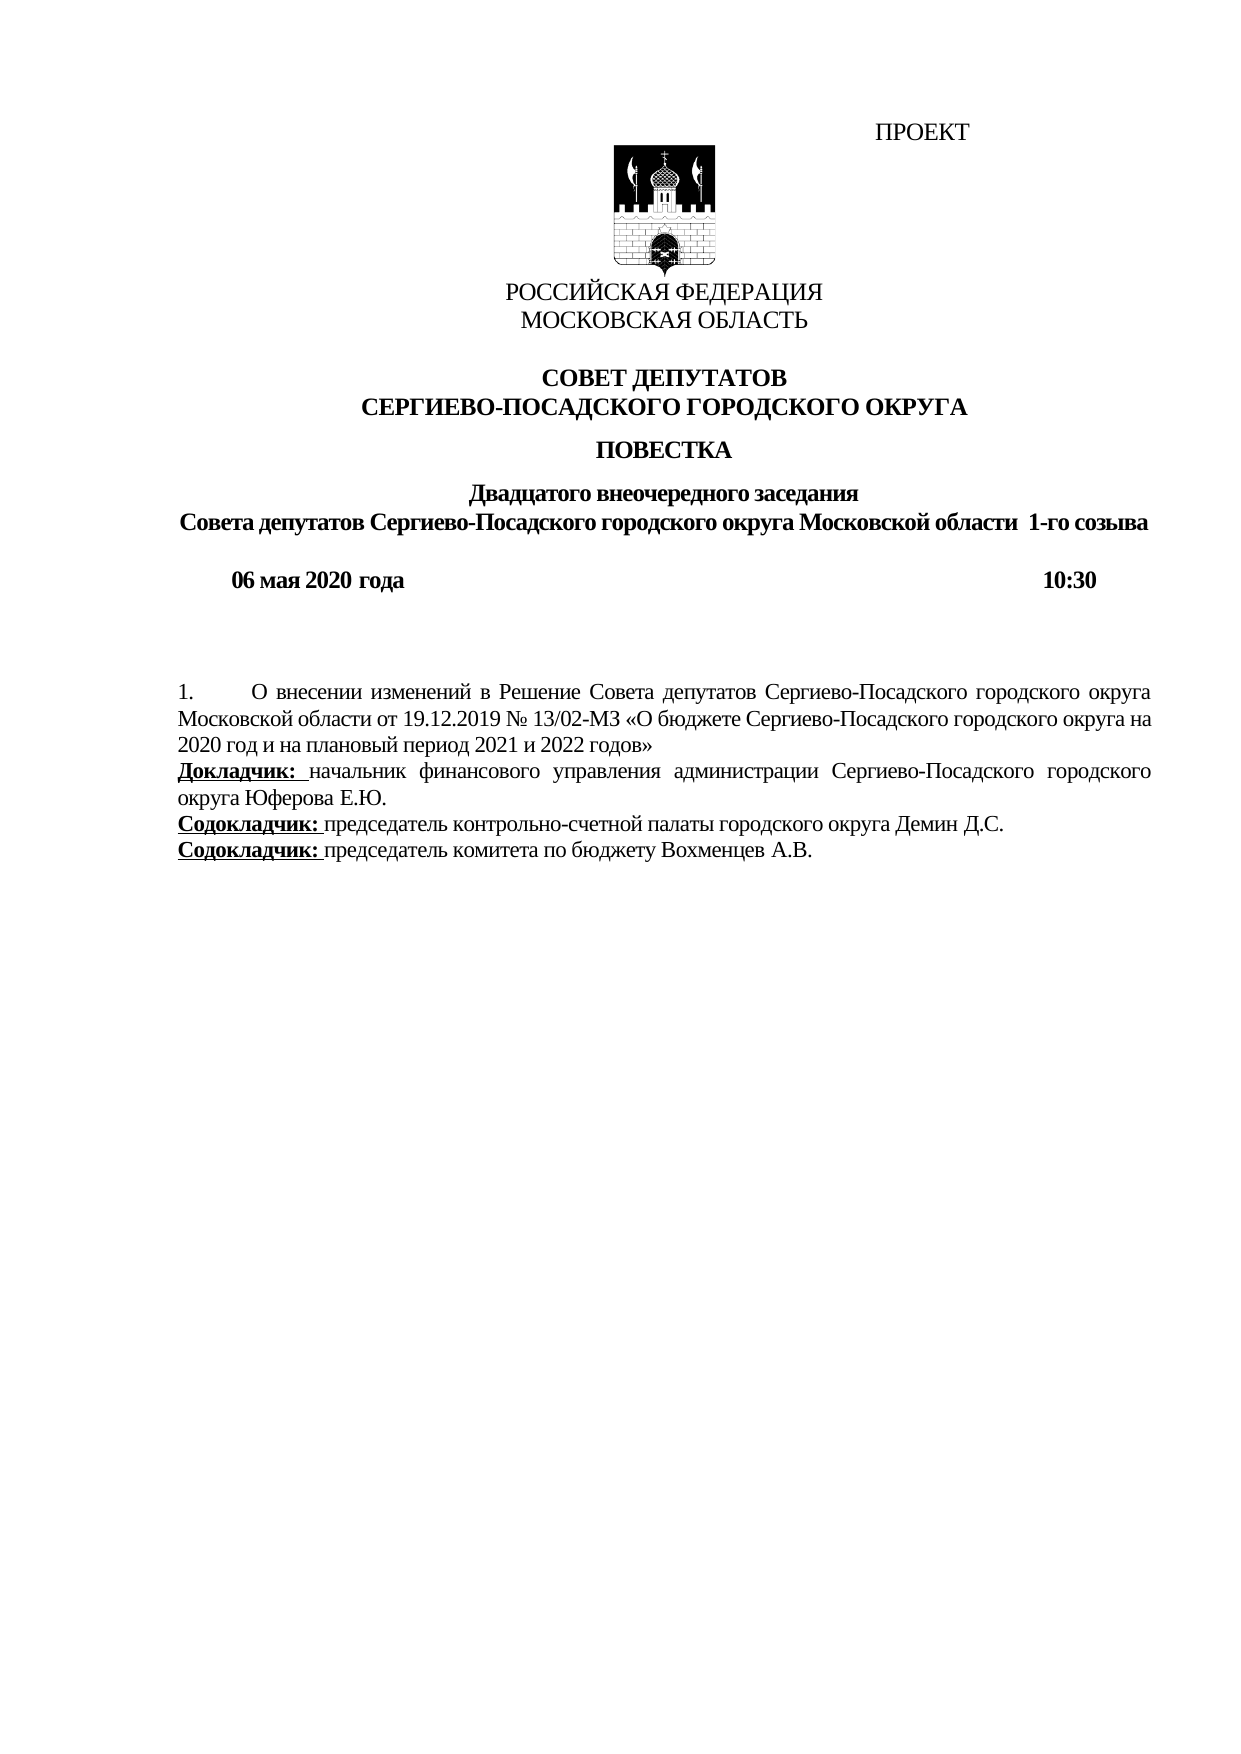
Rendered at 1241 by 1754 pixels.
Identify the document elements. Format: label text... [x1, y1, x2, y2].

text СЕРГИЕВО-ПОСАДСКОГО ГОРОДСКОГО ОКРУГА [177, 392, 1152, 421]
text СОВЕТ ДЕПУТАТОВ [177, 363, 1152, 392]
text МОСКОВСКАЯ ОБЛАСТЬ [177, 306, 1152, 334]
list О внесении изменений в Решение Совета депутатов Сергиево-Посадского городского округа Московской области от 19.12.2019 № 13/02-МЗ «О бюджете Сергиево-Посадского городского округа на 2020 год и на плановый период 2021 и 2022 годов» [177, 678, 1152, 757]
list Содокладчик: председатель контрольно-счетной палаты городского округа Демин Д.С. [177, 810, 1152, 836]
picture [613, 145, 716, 277]
text ПРОЕКТ [177, 117, 1152, 146]
list Содокладчик: председатель комитета по бюджету Вохменцев А.В. [177, 836, 1152, 863]
text 06 мая 2020 года 10:30 [177, 565, 1152, 593]
text ПОВЕСТКА [177, 435, 1152, 464]
list Докладчик: начальник финансового управления администрации Сергиево-Посадского городского округа Юферова Е.Ю. [177, 757, 1152, 810]
text Двадцатого внеочередного заседания [177, 478, 1152, 507]
text Совета депутатов Сергиево-Посадского городского округа Московской области 1-го созыва [177, 507, 1152, 536]
text РОССИЙСКАЯ ФЕДЕРАЦИЯ [177, 277, 1152, 306]
